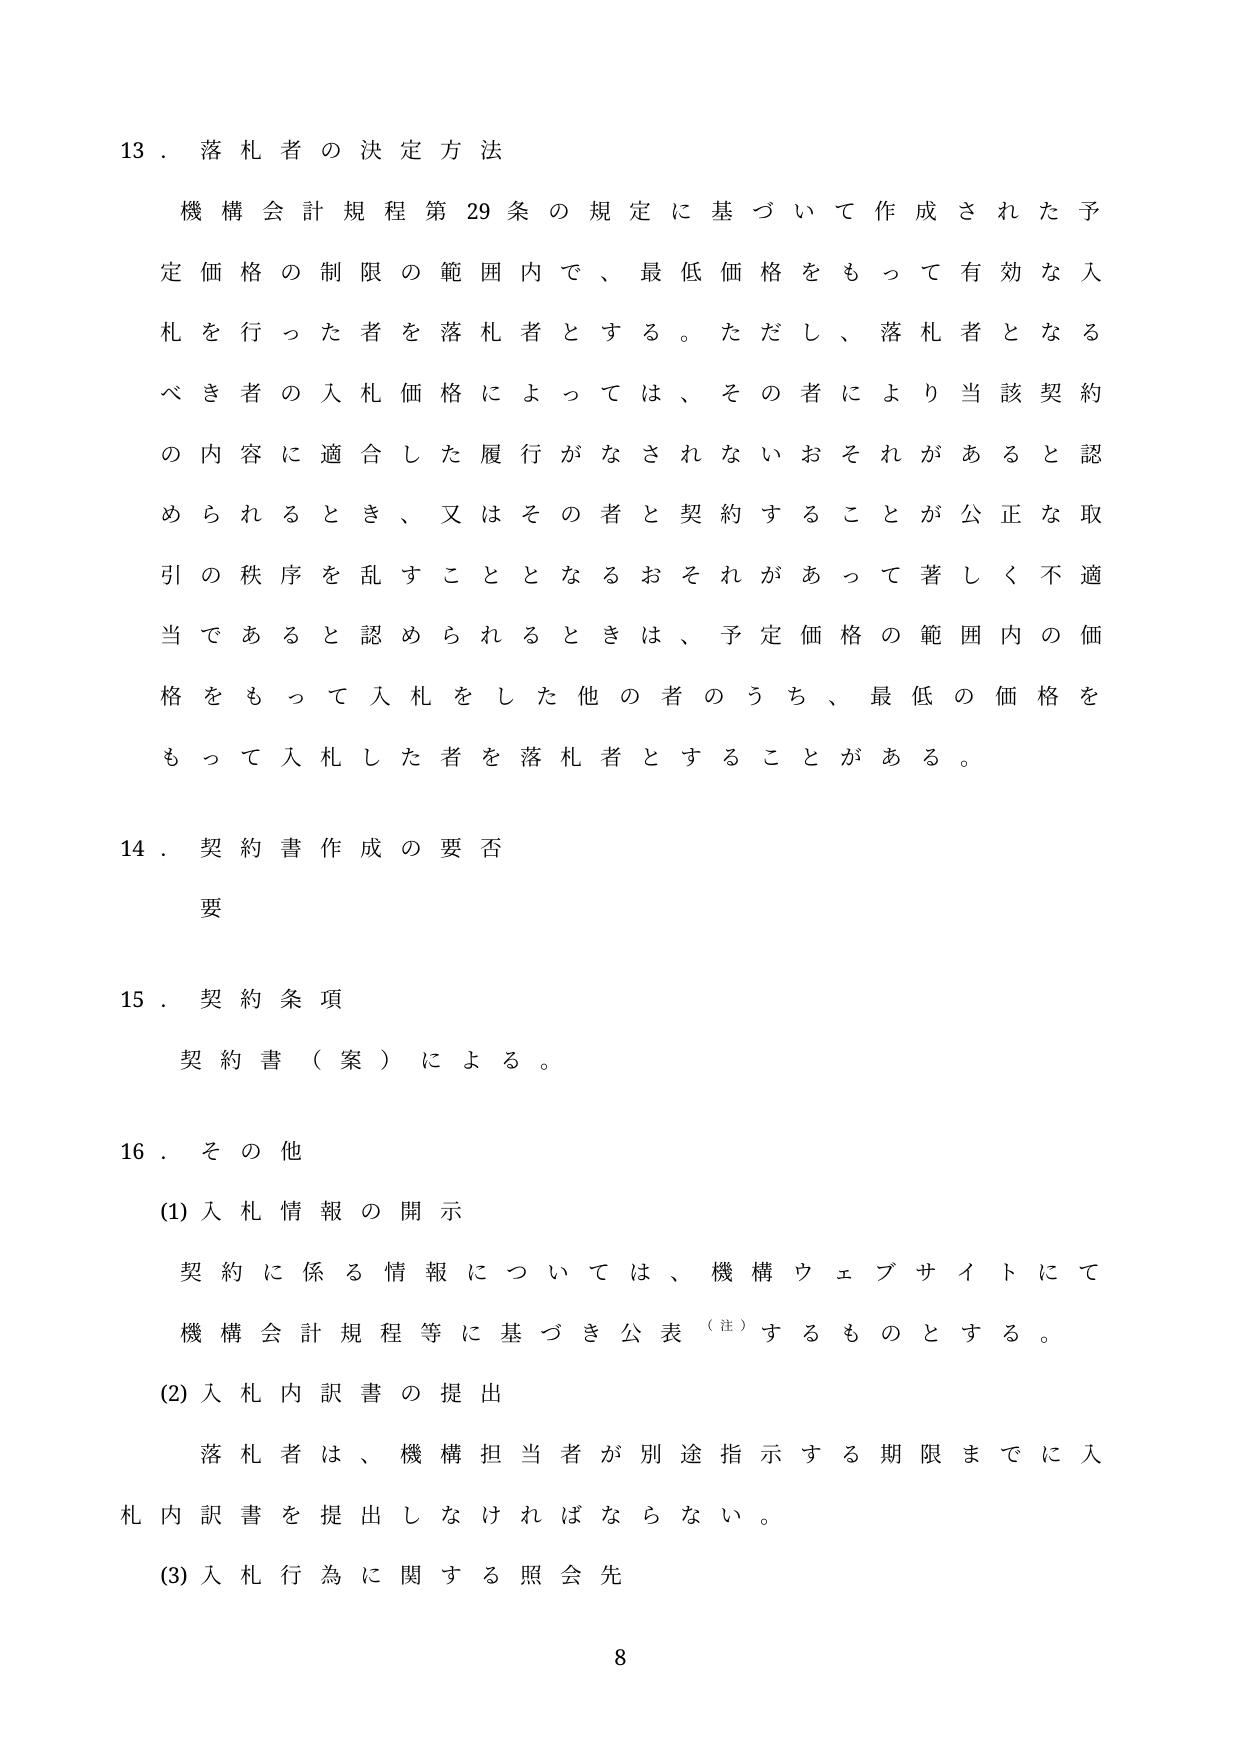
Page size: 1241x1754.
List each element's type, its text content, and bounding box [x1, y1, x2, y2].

text 契約書（案）による。 [120, 1028, 1120, 1089]
text 機構会計規程第29条の規定に基づいて作成された予定価格の制限の範囲内で、最低価格をもって有効な入札を行った者を落札者とする。ただし、落札者となるべき者の入札価格によっては、その者により当該契約の内容に適合した履行がなされないおそれがあると認められるとき、又はその者と契約することが公正な取引の秩序を乱すこととなるおそれがあって著しく不適当であると認められるときは、予定価格の範囲内の価格をもって入札をした他の者のうち、最低の価格をもって入札した者を落札者とすることがある。 [140, 180, 1120, 786]
text 14．契約書作成の要否 [120, 816, 1120, 877]
text 落札者は、機構担当者が別途指示する期限までに入札内訳書を提出しなければならない。 [120, 1423, 1120, 1544]
text 契約に係る情報については、機構ウェブサイトにて機構会計規程等に基づき公表（注）するものとする。 [160, 1241, 1120, 1362]
text (2) 入札内訳書の提出 [120, 1362, 1120, 1423]
text 13．落札者の決定方法 [120, 119, 1120, 180]
text (3) 入札行為に関する照会先 [120, 1544, 1120, 1604]
text 要 [120, 877, 1120, 938]
text 15．契約条項 [120, 968, 1120, 1028]
text 16．その他 [120, 1119, 1120, 1180]
text (1) 入札情報の開示 [120, 1180, 1120, 1241]
